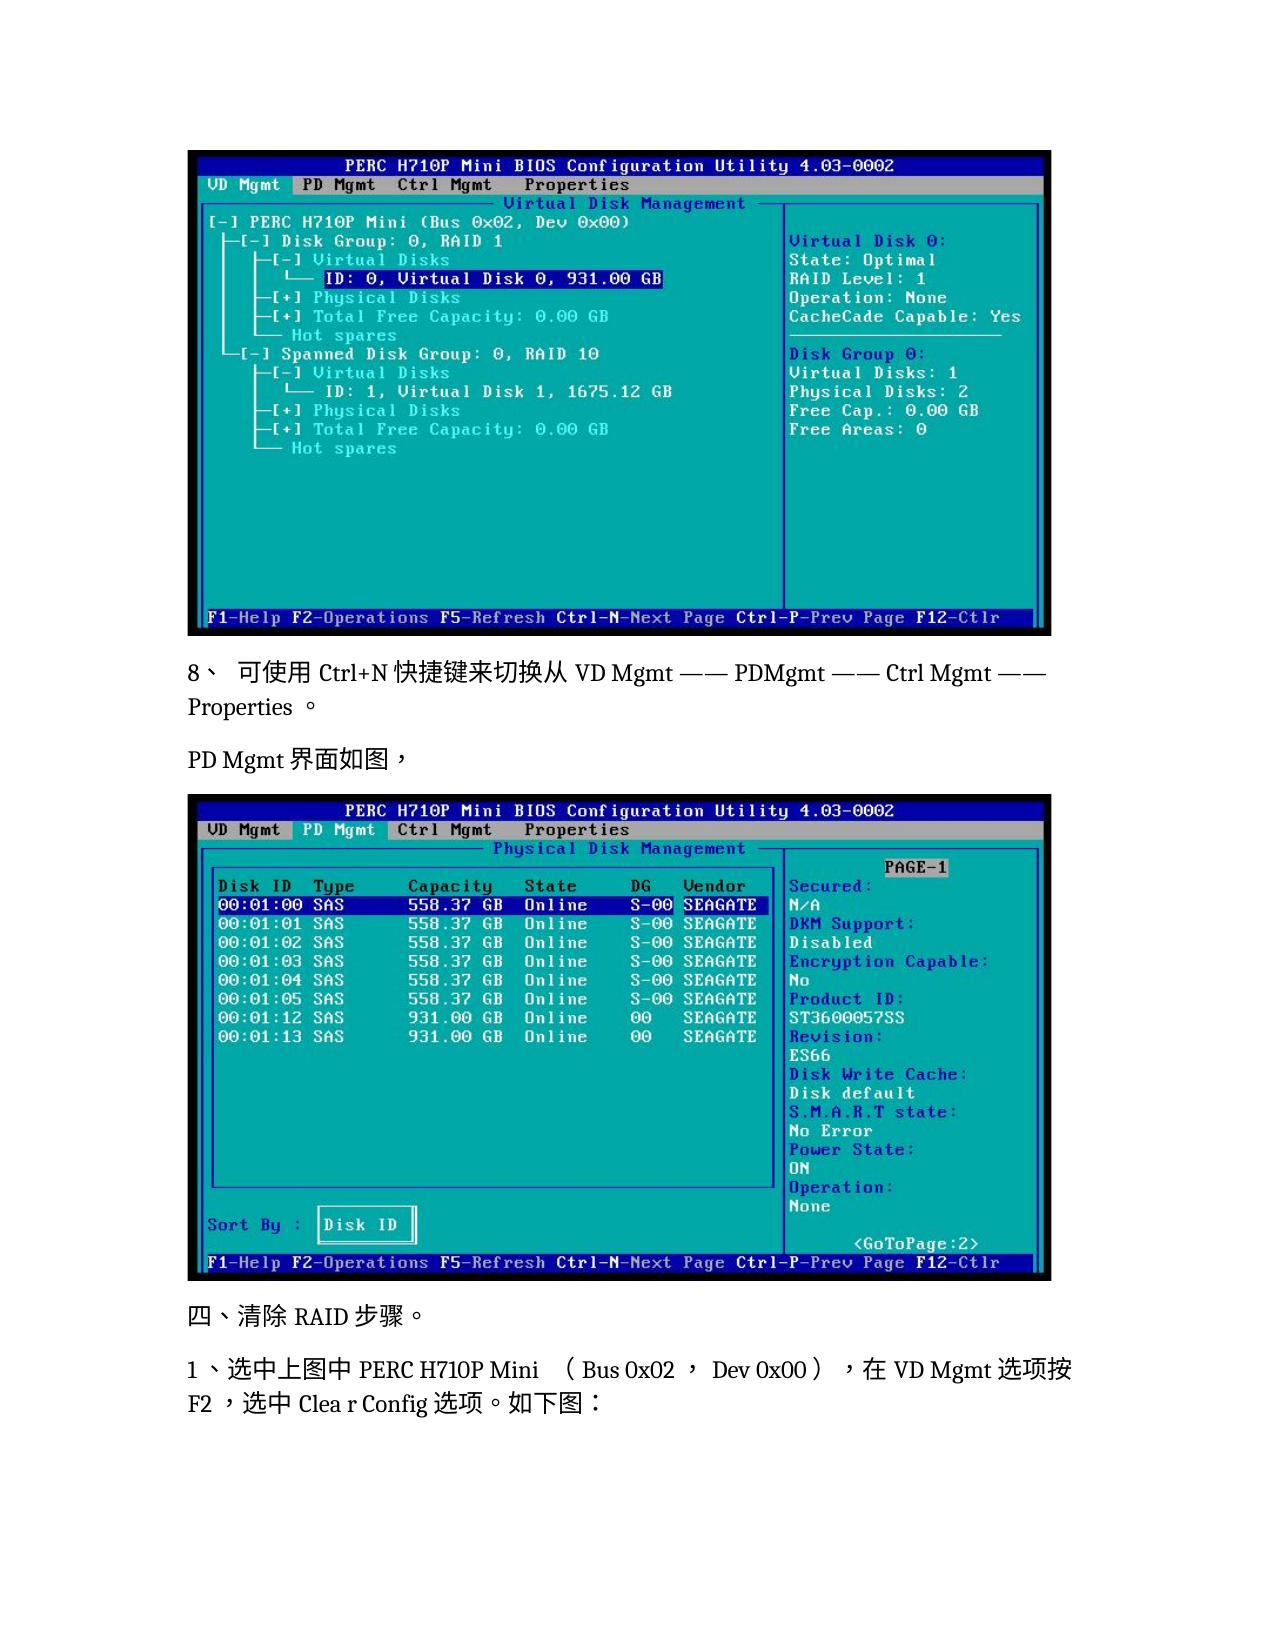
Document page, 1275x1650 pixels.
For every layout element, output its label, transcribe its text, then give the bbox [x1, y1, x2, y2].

picture [187, 794, 1052, 1281]
text 8、 可使用 Ctrl+N 快捷键来切换从 VD Mgmt —— PDMgmt —— Ctrl Mgmt —— Properties 。 [187, 655, 1087, 723]
text 1 、选中上图中 PERC H710P Mini （ Bus 0x02 ， Dev 0x00 ），在 VD Mgmt 选项按 F2 ，选中 Clea r Config 选项。如下图： [187, 1352, 1087, 1420]
picture [187, 150, 1052, 636]
text 四、清除 RAID 步骤。 [187, 1299, 1087, 1333]
text PD Mgmt 界面如图， [187, 742, 1087, 776]
